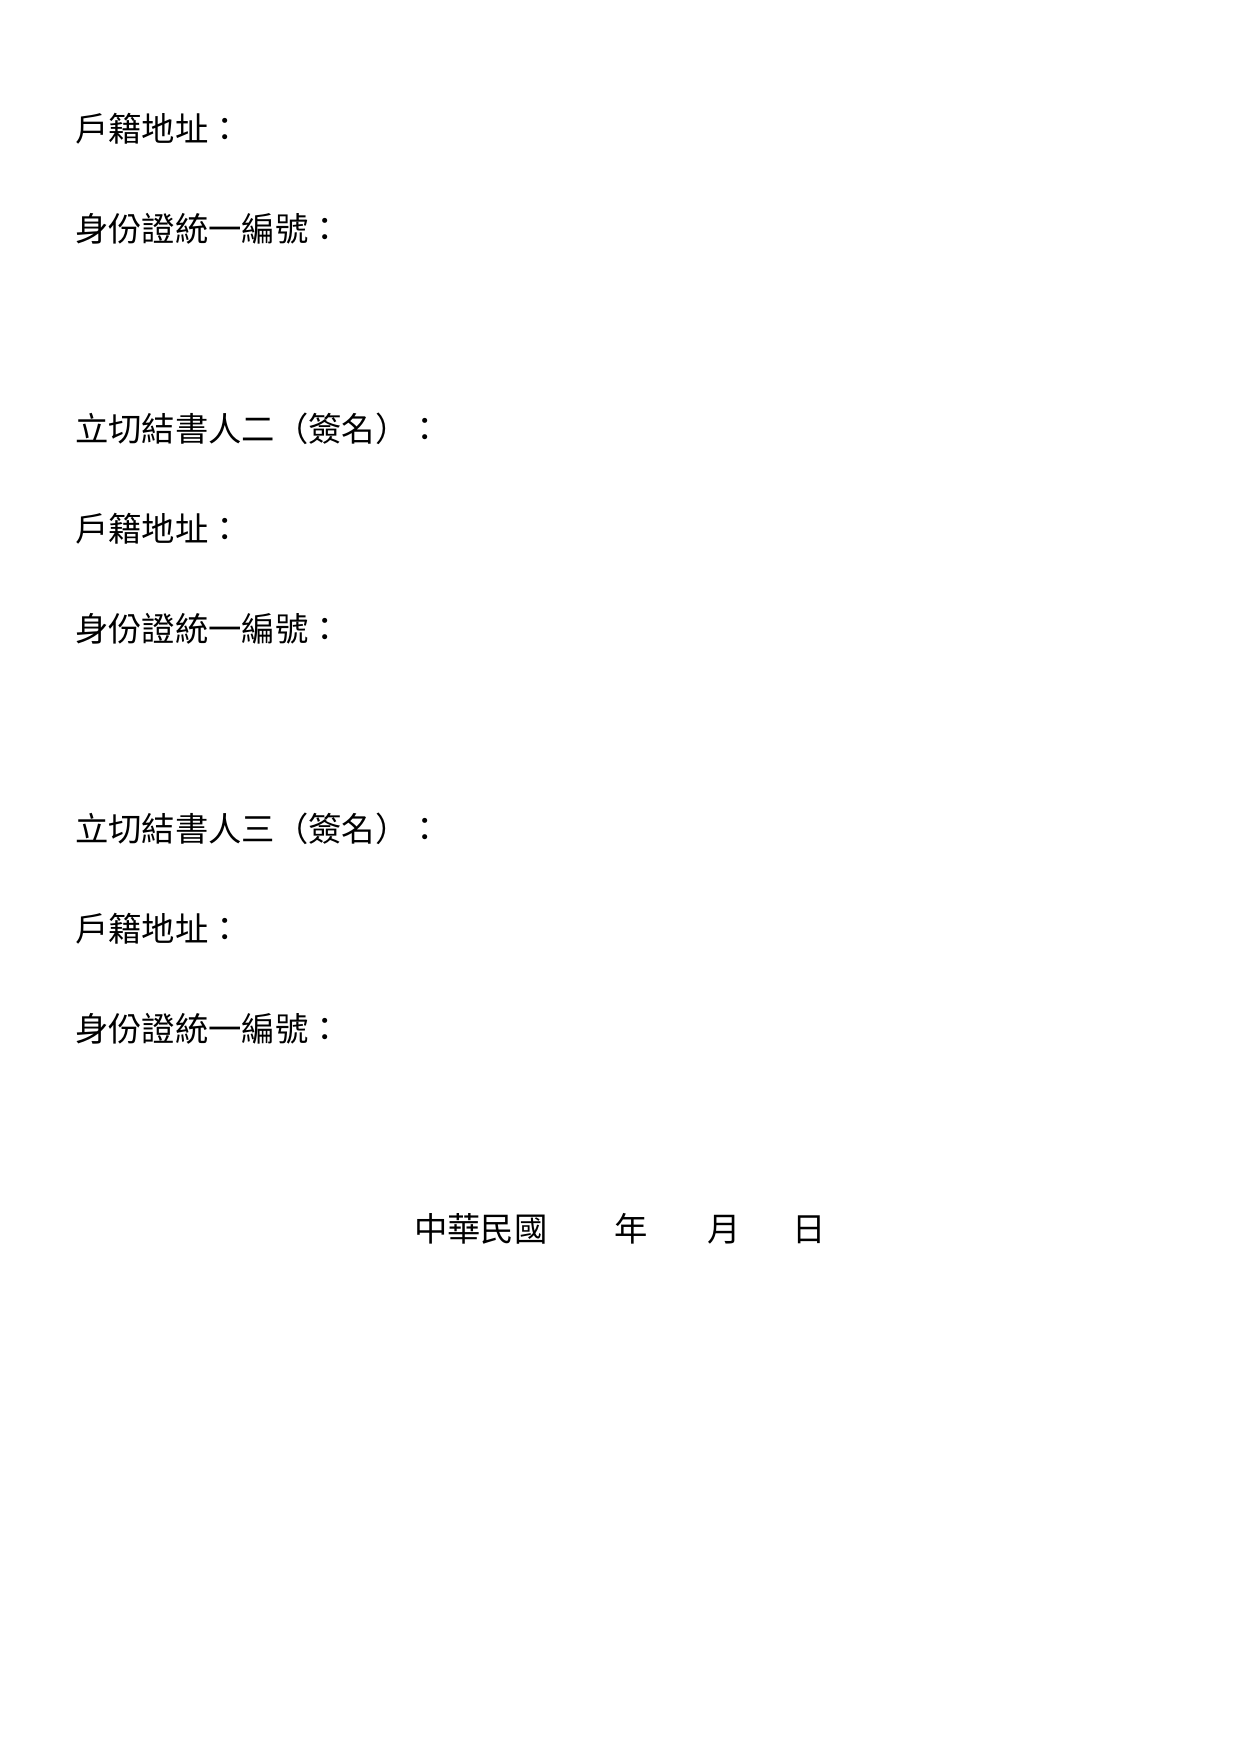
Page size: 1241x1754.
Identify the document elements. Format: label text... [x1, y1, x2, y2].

text 中華民國 年 月 日 [75, 1177, 1165, 1277]
text 戶籍地址： [75, 77, 1165, 177]
text 戶籍地址： [75, 877, 1165, 977]
text 身份證統一編號： [75, 977, 1165, 1077]
text 立切結書人三（簽名）： [75, 777, 1165, 877]
text 身份證統一編號： [75, 577, 1165, 677]
text 身份證統一編號： [75, 177, 1165, 277]
text 立切結書人二（簽名）： [75, 377, 1165, 477]
text 戶籍地址： [75, 477, 1165, 577]
